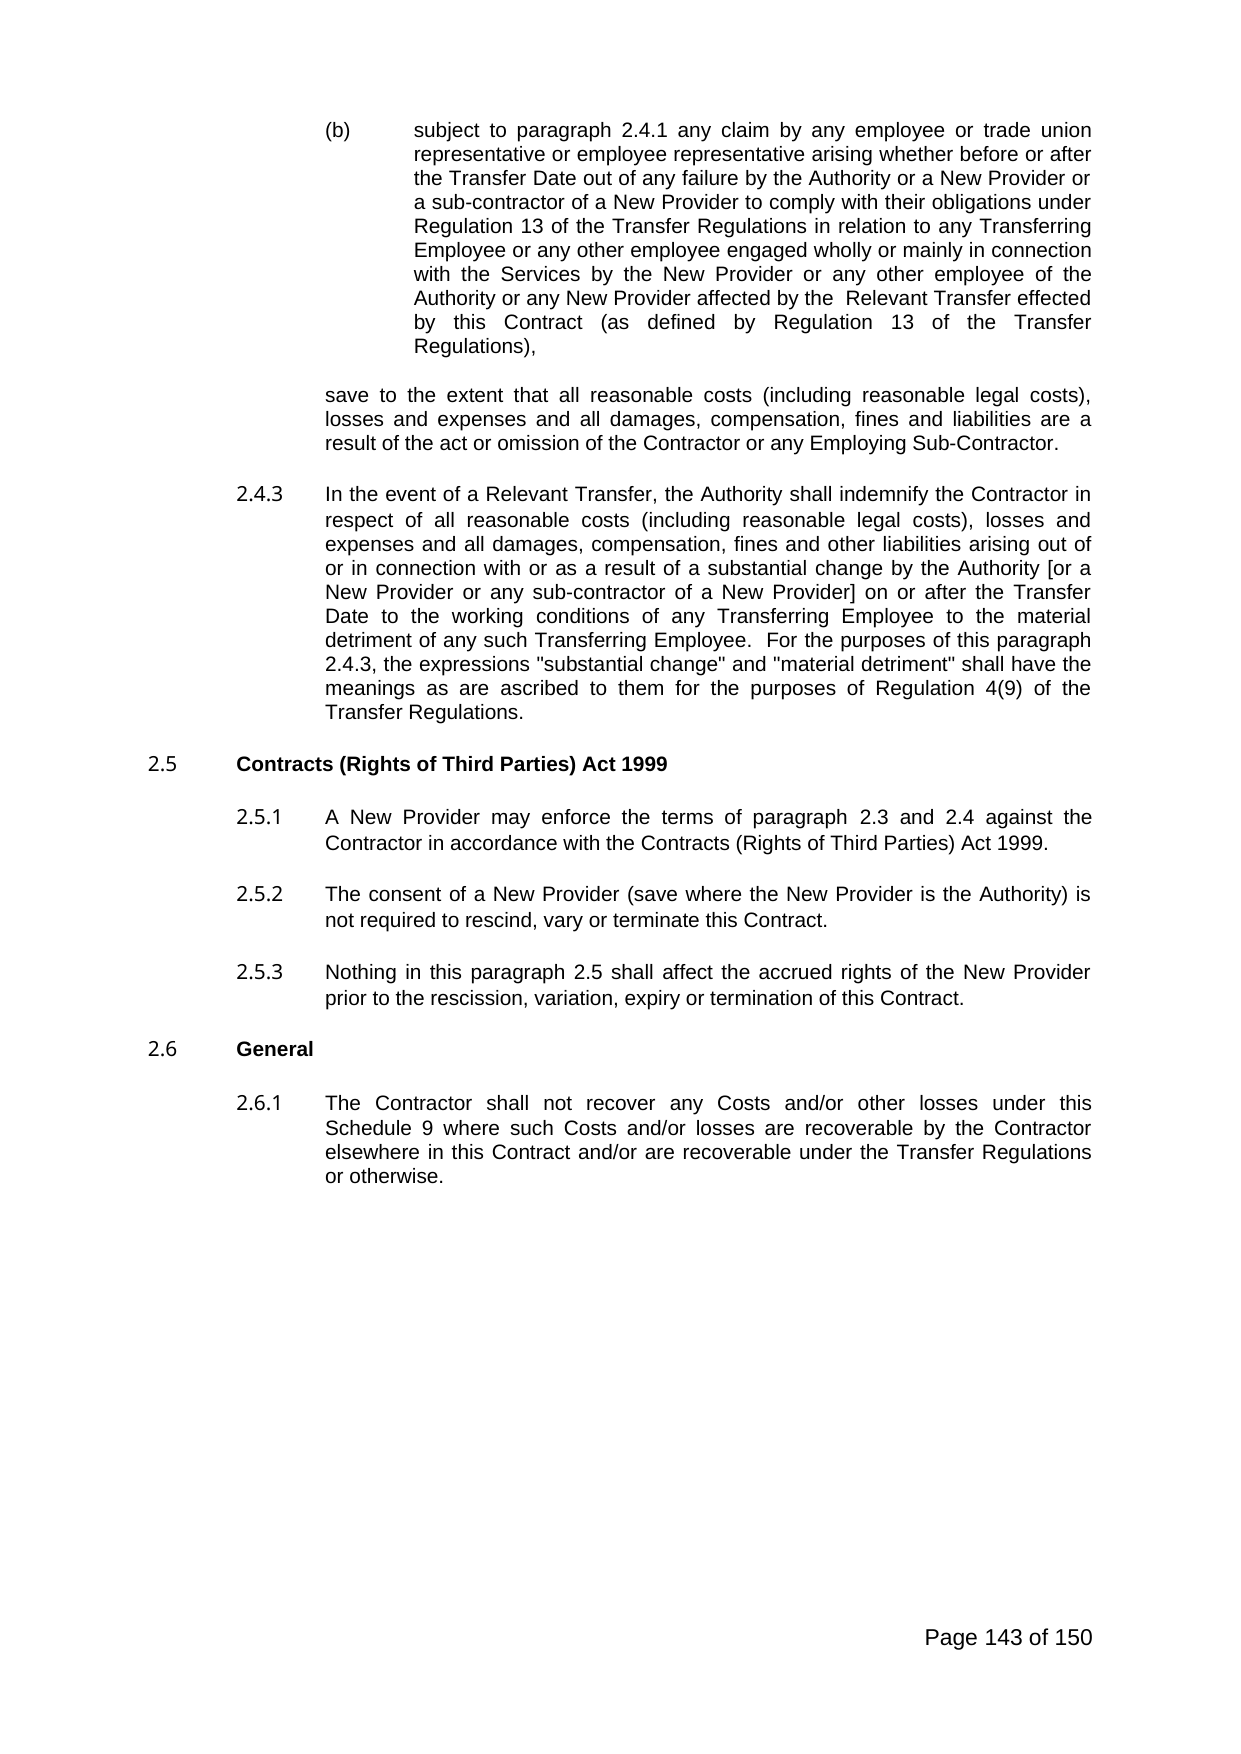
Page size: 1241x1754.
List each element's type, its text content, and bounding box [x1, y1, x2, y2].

list The Contractor shall not recover any Costs and/or other losses under this Schedule 9 where such Costs and/or losses are recoverable by the Contractor elsewhere in this Contract and/or are recoverable under the Transfer Regulations or otherwise. [236, 1088, 1092, 1188]
list subject to paragraph 2.4.1 any claim by any employee or trade union representative or employee representative arising whether before or after the Transfer Date out of any failure by the Authority or a New Provider or a sub-contractor of a New Provider to comply with their obligations under Regulation 13 of the Transfer Regulations in relation to any Transferring Employee or any other employee engaged wholly or mainly in connection with the Services by the New Provider or any other employee of the Authority or any New Provider affected by the Relevant Transfer effected by this Contract (as defined by Regulation 13 of the Transfer Regulations), [325, 118, 1092, 358]
list Nothing in this paragraph 2.5 shall affect the accrued rights of the New Provider prior to the rescission, variation, expiry or termination of this Contract. [236, 957, 1092, 1009]
list Contracts (Rights of Third Parties) Act 1999 [148, 749, 1092, 777]
list The consent of a New Provider (save where the New Provider is the Authority) is not required to rescind, vary or terminate this Contract. [236, 879, 1092, 932]
text save to the extent that all reasonable costs (including reasonable legal costs), losses and expenses and all damages, compensation, fines and liabilities are a result of the act or omission of the Contractor or any Employing Sub-Contractor. [325, 383, 1092, 454]
list A New Provider may enforce the terms of paragraph 2.3 and 2.4 against the Contractor in accordance with the Contracts (Rights of Third Parties) Act 1999. [236, 802, 1092, 854]
list General [148, 1034, 1092, 1063]
list In the event of a Relevant Transfer, the Authority shall indemnify the Contractor in respect of all reasonable costs (including reasonable legal costs), losses and expenses and all damages, compensation, fines and other liabilities arising out of or in connection with or as a result of a substantial change by the Authority [or a New Provider or any sub-contractor of a New Provider] on or after the Transfer Date to the working conditions of any Transferring Employee to the material detriment of any such Transferring Employee. For the purposes of this paragraph 2.4.3, the expressions "substantial change" and "material detriment" shall have the meanings as are ascribed to them for the purposes of Regulation 4(9) of the Transfer Regulations. [236, 479, 1092, 724]
